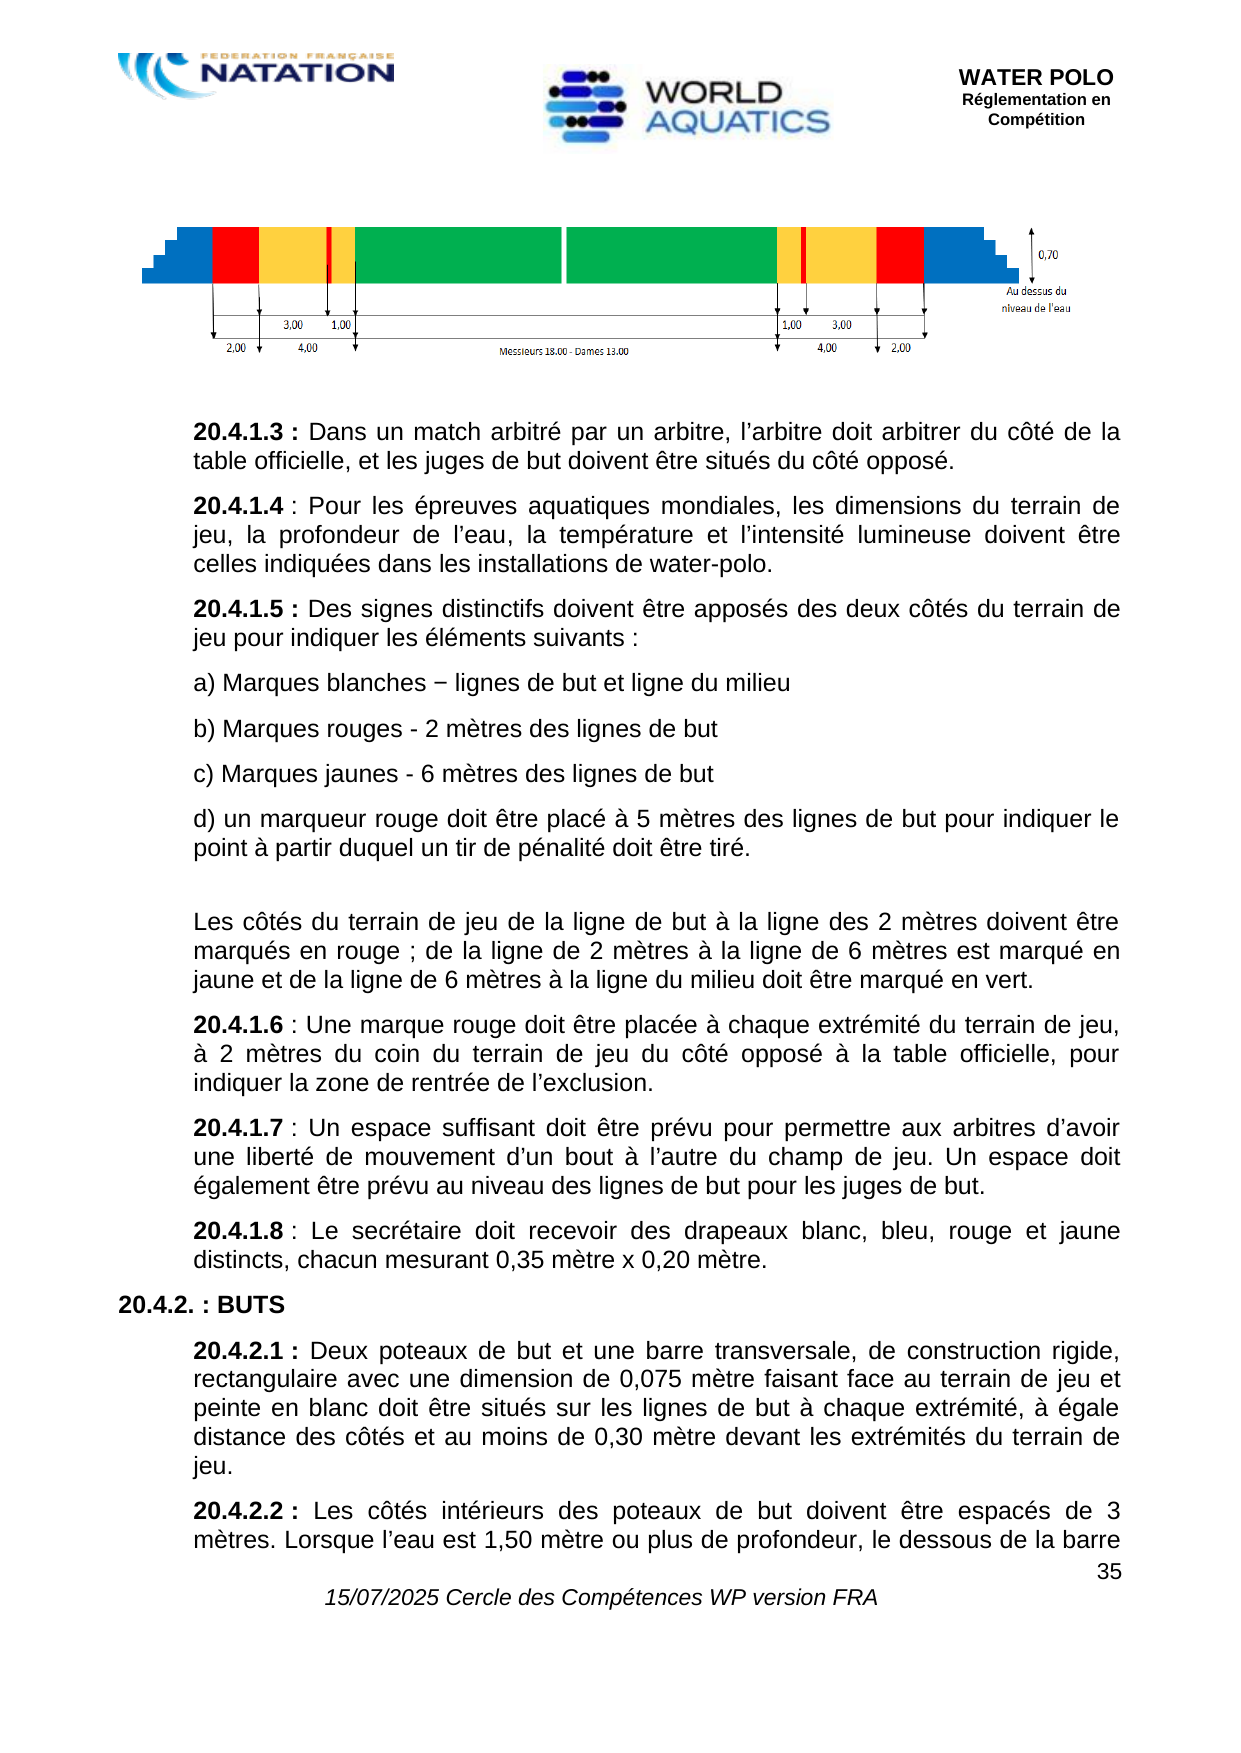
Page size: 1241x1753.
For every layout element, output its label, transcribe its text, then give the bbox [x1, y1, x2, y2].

picture [127, 199, 1090, 355]
text 20.4.2. : BUTS [118, 1290, 1122, 1319]
text 20.4.2.1 : Deux poteaux de but et une barre transversale, de construction rigide, rectangulaire avec une dimension de 0,075 mètre faisant face au terrain de jeu et peinte en blanc doit être situés sur les lignes de but à chaque extrémité, à égale distance des côtés et au moins de 0,30 mètre devant les extrémités du terrain de jeu. [193, 1336, 1122, 1479]
text 20.4.1.3 : Dans un match arbitré par un arbitre, l’arbitre doit arbitrer du côté de la table officielle, et les juges de but doivent être situés du côté opposé. [193, 417, 1122, 474]
text d) un marqueur rouge doit être placé à 5 mètres des lignes de but pour indiquer le point à partir duquel un tir de pénalité doit être tiré. [193, 804, 1122, 862]
text b) Marques rouges - 2 mètres des lignes de but [118, 713, 1122, 742]
text a) Marques blanches − lignes de but et ligne du milieu [118, 668, 1122, 697]
text 20.4.1.5 : Des signes distinctifs doivent être apposés des deux côtés du terrain de jeu pour indiquer les éléments suivants : [193, 594, 1122, 651]
text 20.4.1.8 : Le secrétaire doit recevoir des drapeaux blanc, bleu, rouge et jaune distincts, chacun mesurant 0,35 mètre x 0,20 mètre. [193, 1216, 1122, 1273]
text 20.4.1.7 : Un espace suffisant doit être prévu pour permettre aux arbitres d’avoir une liberté de mouvement d’un bout à l’autre du champ de jeu. Un espace doit également être prévu au niveau des lignes de but pour les juges de but. [193, 1113, 1122, 1199]
picture [118, 53, 394, 103]
picture [542, 64, 834, 154]
text c) Marques jaunes - 6 mètres des lignes de but [118, 759, 1122, 788]
text 20.4.1.4 : Pour les épreuves aquatiques mondiales, les dimensions du terrain de jeu, la profondeur de l’eau, la température et l’intensité lumineuse doivent être celles indiquées dans les installations de water-polo. [193, 491, 1122, 577]
text Les côtés du terrain de jeu de la ligne de but à la ligne des 2 mètres doivent être marqués en rouge ; de la ligne de 2 mètres à la ligne de 6 mètres est marqué en jaune et de la ligne de 6 mètres à la ligne du milieu doit être marqué en vert. [193, 907, 1122, 993]
text 20.4.1.6 : Une marque rouge doit être placée à chaque extrémité du terrain de jeu, à 2 mètres du coin du terrain de jeu du côté opposé à la table officielle, pour indiquer la zone de rentrée de l’exclusion. [193, 1010, 1122, 1096]
